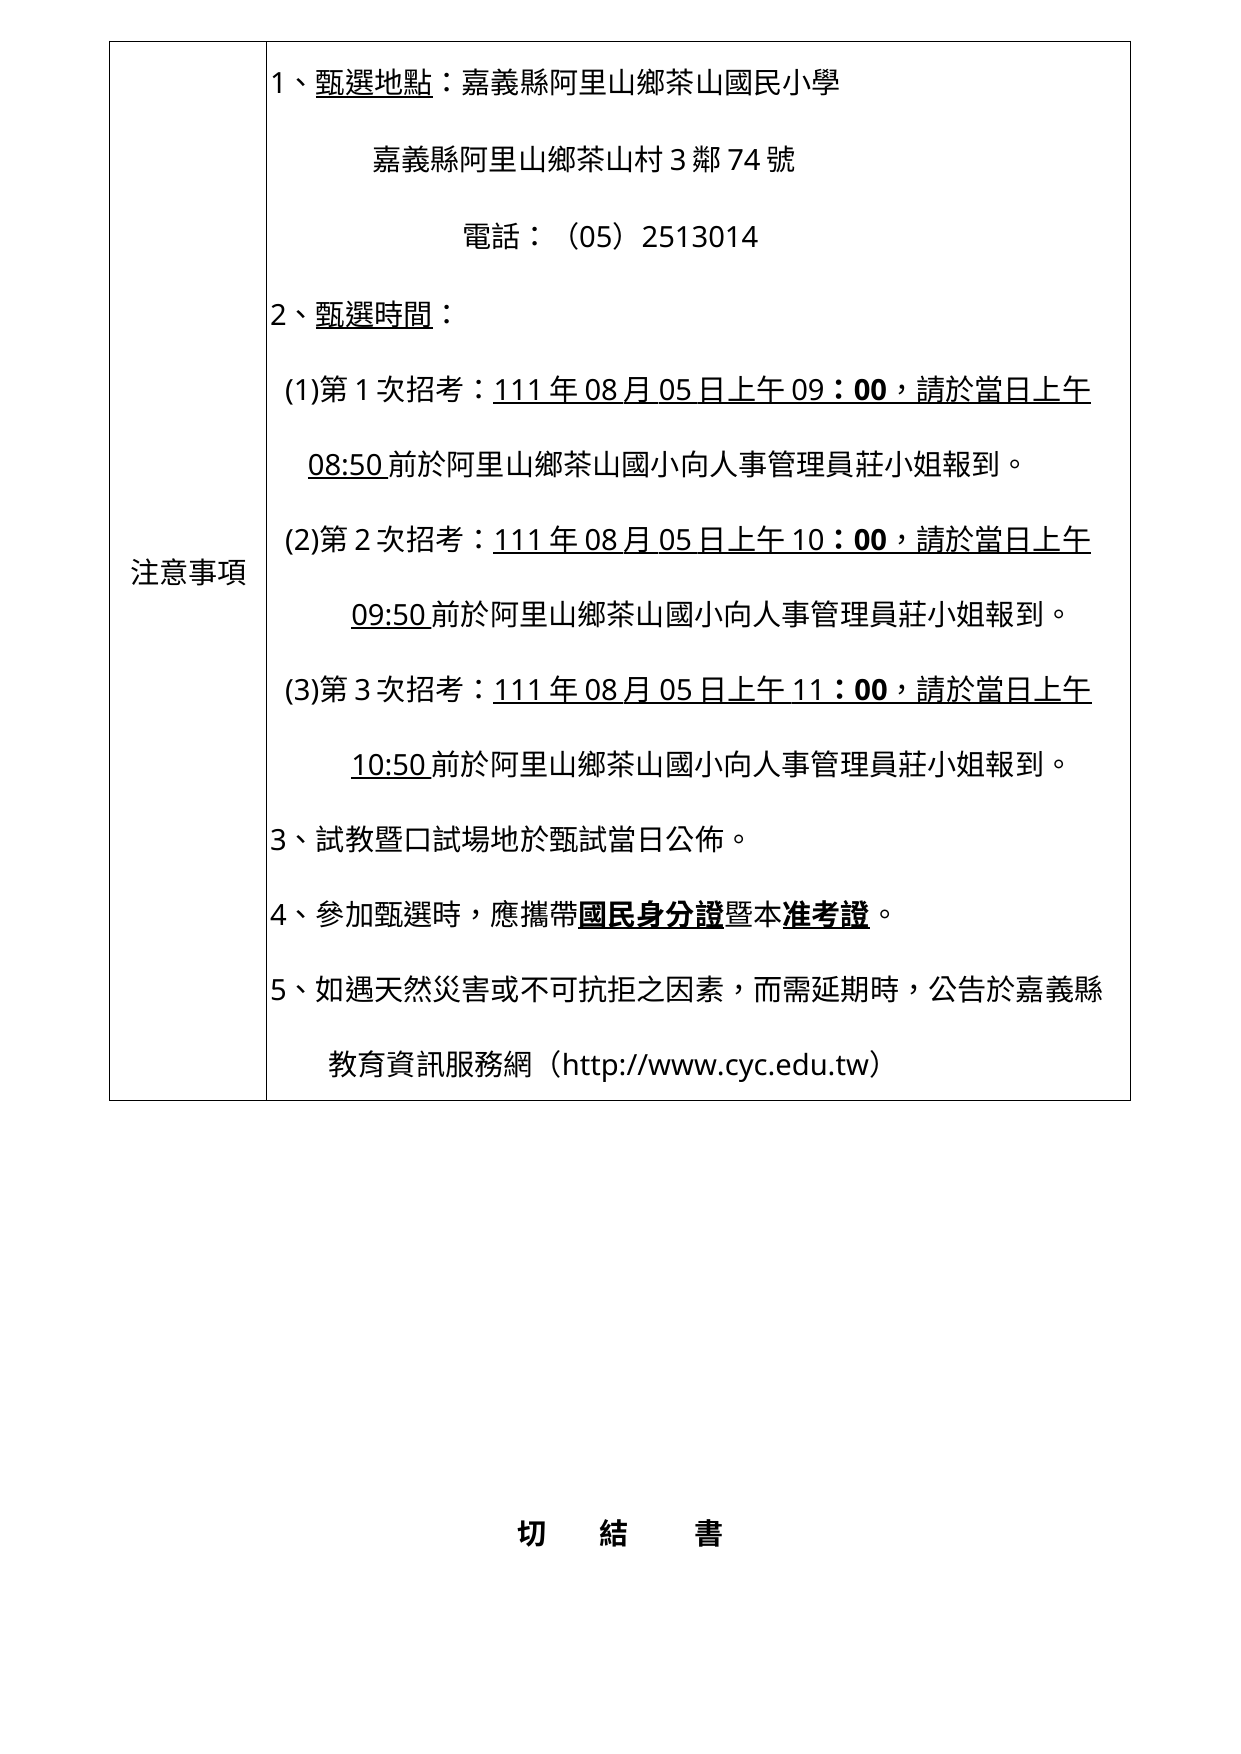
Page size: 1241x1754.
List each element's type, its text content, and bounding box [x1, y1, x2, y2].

table_cell 1、甄選地點：嘉義縣阿里山鄉茶山國民小學 嘉義縣阿里山鄉茶山村3鄰74號 電話：（05）2513014 2、甄選時間： (1)第1次招考：111年08月05日上午09：00，請於當日上午 08:50前於阿里山鄉茶山國小向人事管理員莊小姐報到。 (2)第2次招考：111年08月05日上午10：00，請於當日上午 09:50前於阿里山鄉茶山國小向人事管理員莊小姐報到。 (3)第3次招考：111年08月 05日上午11：00，請於當日上午 10:50前於阿里山鄉茶山國小向人事管理員莊小姐報到。 3、試教暨口試場地於甄試當日公佈。 4、參加甄選時，應攜帶國民身分證暨本准考證。 5、如遇天然災害或不可抗拒之因素，而需延期時，公告於嘉義縣 教育資訊服務網（http://www.cyc.edu.tw） [267, 42, 1130, 1100]
text 切 結 書 [59, 1503, 1181, 1555]
table_cell 注意事項 [110, 42, 266, 1100]
